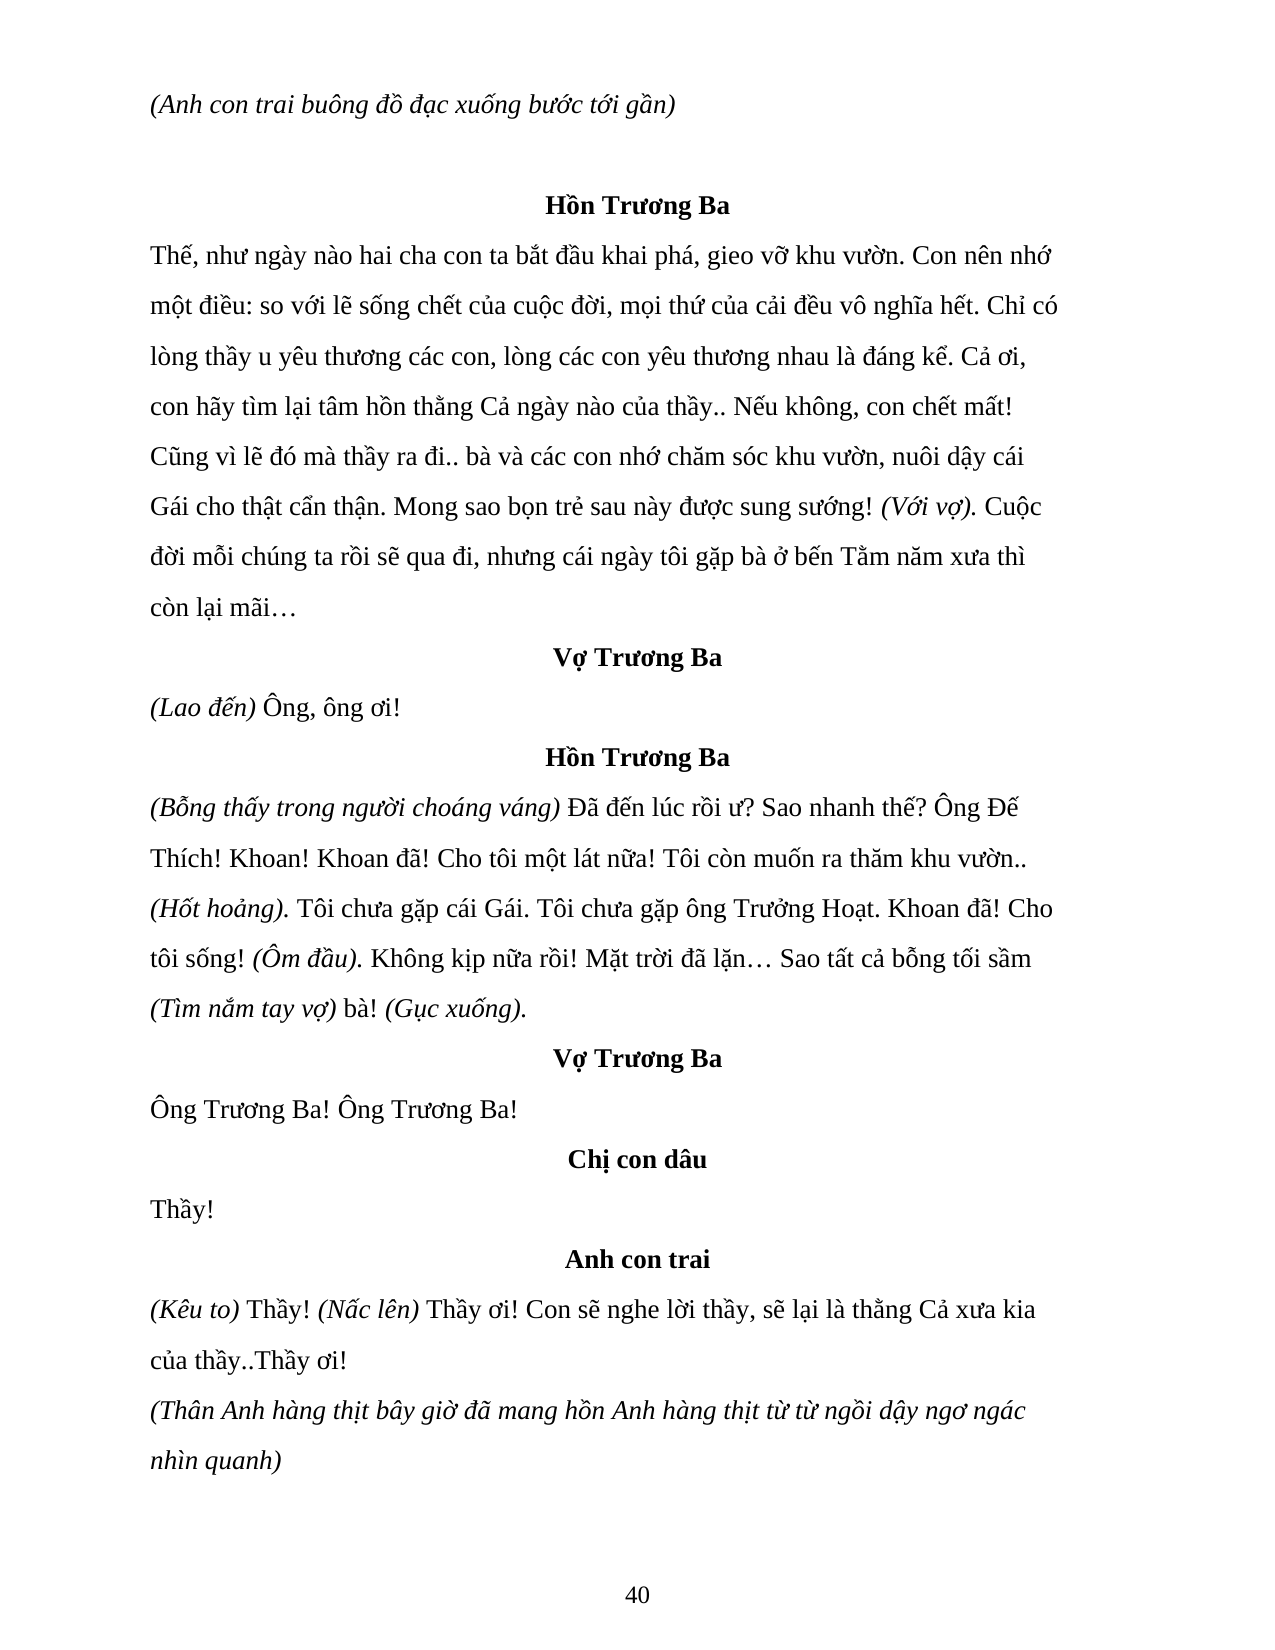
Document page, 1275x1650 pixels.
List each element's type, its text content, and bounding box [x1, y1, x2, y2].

text Vợ Trương Ba [150, 641, 1125, 672]
text lòng thầy u yêu thương các con, lòng các con yêu thương nhau là đáng kể. Cả ơi, [150, 340, 1125, 371]
text nhìn quanh) [150, 1444, 1125, 1475]
text Hồn Trương Ba [150, 741, 1125, 772]
text của thầy..Thầy ơi! [150, 1344, 1125, 1375]
text một điều: so với lẽ sống chết của cuộc đời, mọi thứ của cải đều vô nghĩa hết. Chỉ có [150, 289, 1125, 321]
text Cũng vì lẽ đó mà thầy ra đi.. bà và các con nhớ chăm sóc khu vườn, nuôi dậy cái [150, 440, 1125, 471]
text (Tìm nắm tay vợ) bà! (Gục xuống). [150, 992, 1125, 1023]
text Thầy! [150, 1193, 1125, 1224]
text (Hốt hoảng). Tôi chưa gặp cái Gái. Tôi chưa gặp ông Trưởng Hoạt. Khoan đã! Cho [150, 892, 1125, 923]
text Ông Trương Ba! Ông Trương Ba! [150, 1093, 1125, 1124]
text (Kêu to) Thầy! (Nấc lên) Thầy ơi! Con sẽ nghe lời thầy, sẽ lại là thằng Cả xưa kia [150, 1294, 1125, 1325]
text (Lao đến) Ông, ông ơi! [150, 691, 1125, 722]
text tôi sống! (Ôm đầu). Không kịp nữa rồi! Mặt trời đã lặn… Sao tất cả bỗng tối sầm [150, 942, 1125, 973]
text con hãy tìm lại tâm hồn thằng Cả ngày nào của thầy.. Nếu không, con chết mất! [150, 390, 1125, 421]
text Gái cho thật cẩn thận. Mong sao bọn trẻ sau này được sung sướng! (Với vợ). Cuộc [150, 490, 1125, 521]
text Vợ Trương Ba [150, 1043, 1125, 1074]
text đời mỗi chúng ta rồi sẽ qua đi, nhưng cái ngày tôi gặp bà ở bến Tằm năm xưa thì [150, 541, 1125, 572]
text Chị con dâu [150, 1143, 1125, 1174]
text (Anh con trai buông đồ đạc xuống bước tới gần) [150, 89, 1125, 120]
text Hồn Trương Ba [150, 189, 1125, 220]
text còn lại mãi… [150, 591, 1125, 622]
text Thích! Khoan! Khoan đã! Cho tôi một lát nữa! Tôi còn muốn ra thăm khu vườn.. [150, 842, 1125, 873]
text (Thân Anh hàng thịt bây giờ đã mang hồn Anh hàng thịt từ từ ngồi dậy ngơ ngác [150, 1394, 1125, 1425]
text Anh con trai [150, 1243, 1125, 1274]
text Thế, như ngày nào hai cha con ta bắt đầu khai phá, gieo vỡ khu vườn. Con nên nhớ [150, 239, 1125, 270]
text (Bỗng thấy trong người choáng váng) Đã đến lúc rồi ư? Sao nhanh thế? Ông Đế [150, 792, 1125, 823]
